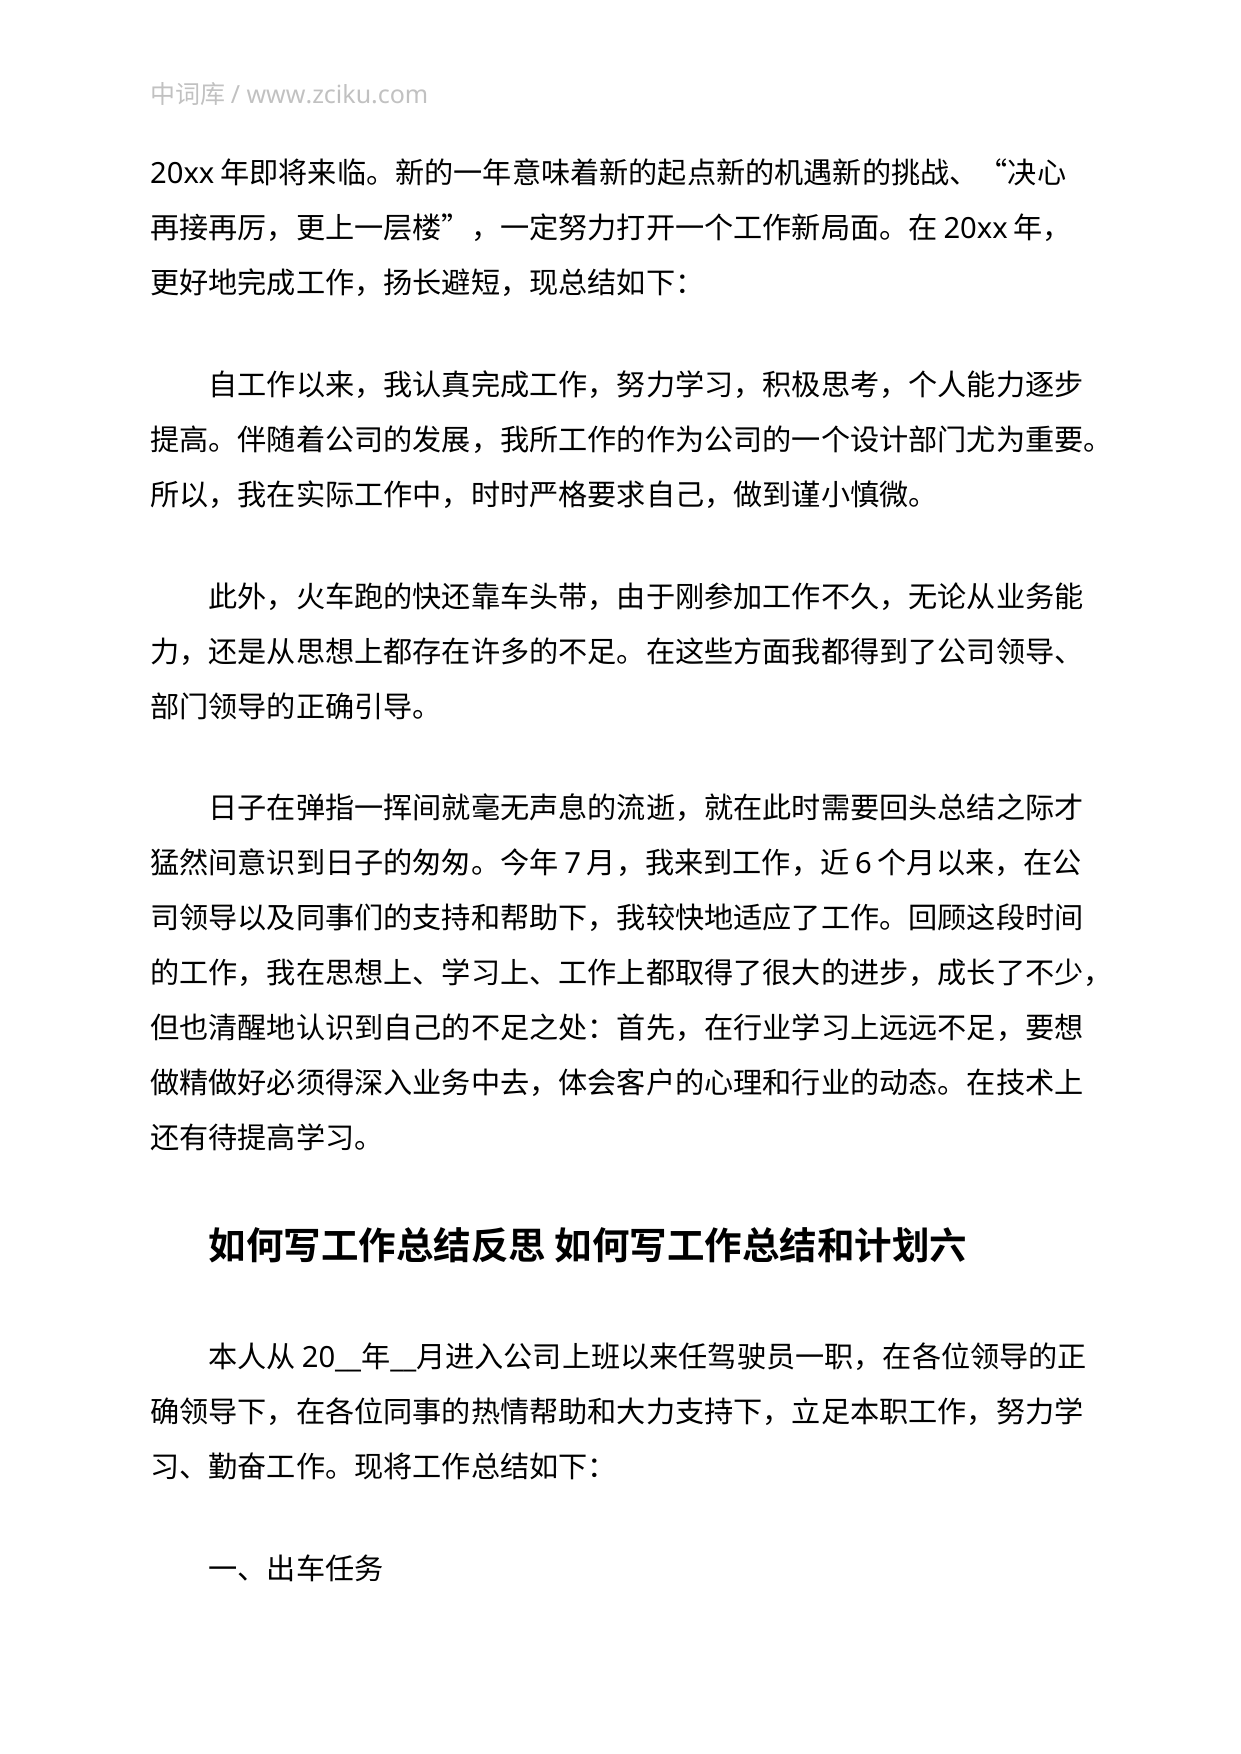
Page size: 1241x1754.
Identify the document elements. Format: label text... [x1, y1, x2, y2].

text 本人从20__年__月进入公司上班以来任驾驶员一职，在各位领导的正确领导下，在各位同事的热情帮助和大力支持下，立足本职工作，努力学习、勤奋工作。现将工作总结如下： [150, 1333, 1090, 1486]
text 自工作以来，我认真完成工作，努力学习，积极思考，个人能力逐步提高。伴随着公司的发展，我所工作的作为公司的一个设计部门尤为重要。所以，我在实际工作中，时时严格要求自己，做到谨小慎微。 [150, 362, 1090, 514]
text 此外，火车跑的快还靠车头带，由于刚参加工作不久，无论从业务能力，还是从思想上都存在许多的不足。在这些方面我都得到了公司领导、部门领导的正确引导。 [150, 573, 1090, 725]
text 一、出车任务 [150, 1545, 1090, 1587]
text 如何写工作总结反思 如何写工作总结和计划六 [150, 1216, 1090, 1270]
text 日子在弹指一挥间就毫无声息的流逝，就在此时需要回头总结之际才猛然间意识到日子的匆匆。今年7月，我来到工作，近6个月以来，在公司领导以及同事们的支持和帮助下，我较快地适应了工作。回顾这段时间的工作，我在思想上、学习上、工作上都取得了很大的进步，成长了不少，但也清醒地认识到自己的不足之处：首先，在行业学习上远远不足，要想做精做好必须得深入业务中去，体会客户的心理和行业的动态。在技术上还有待提高学习。 [150, 785, 1090, 1157]
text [150, 150, 1090, 302]
